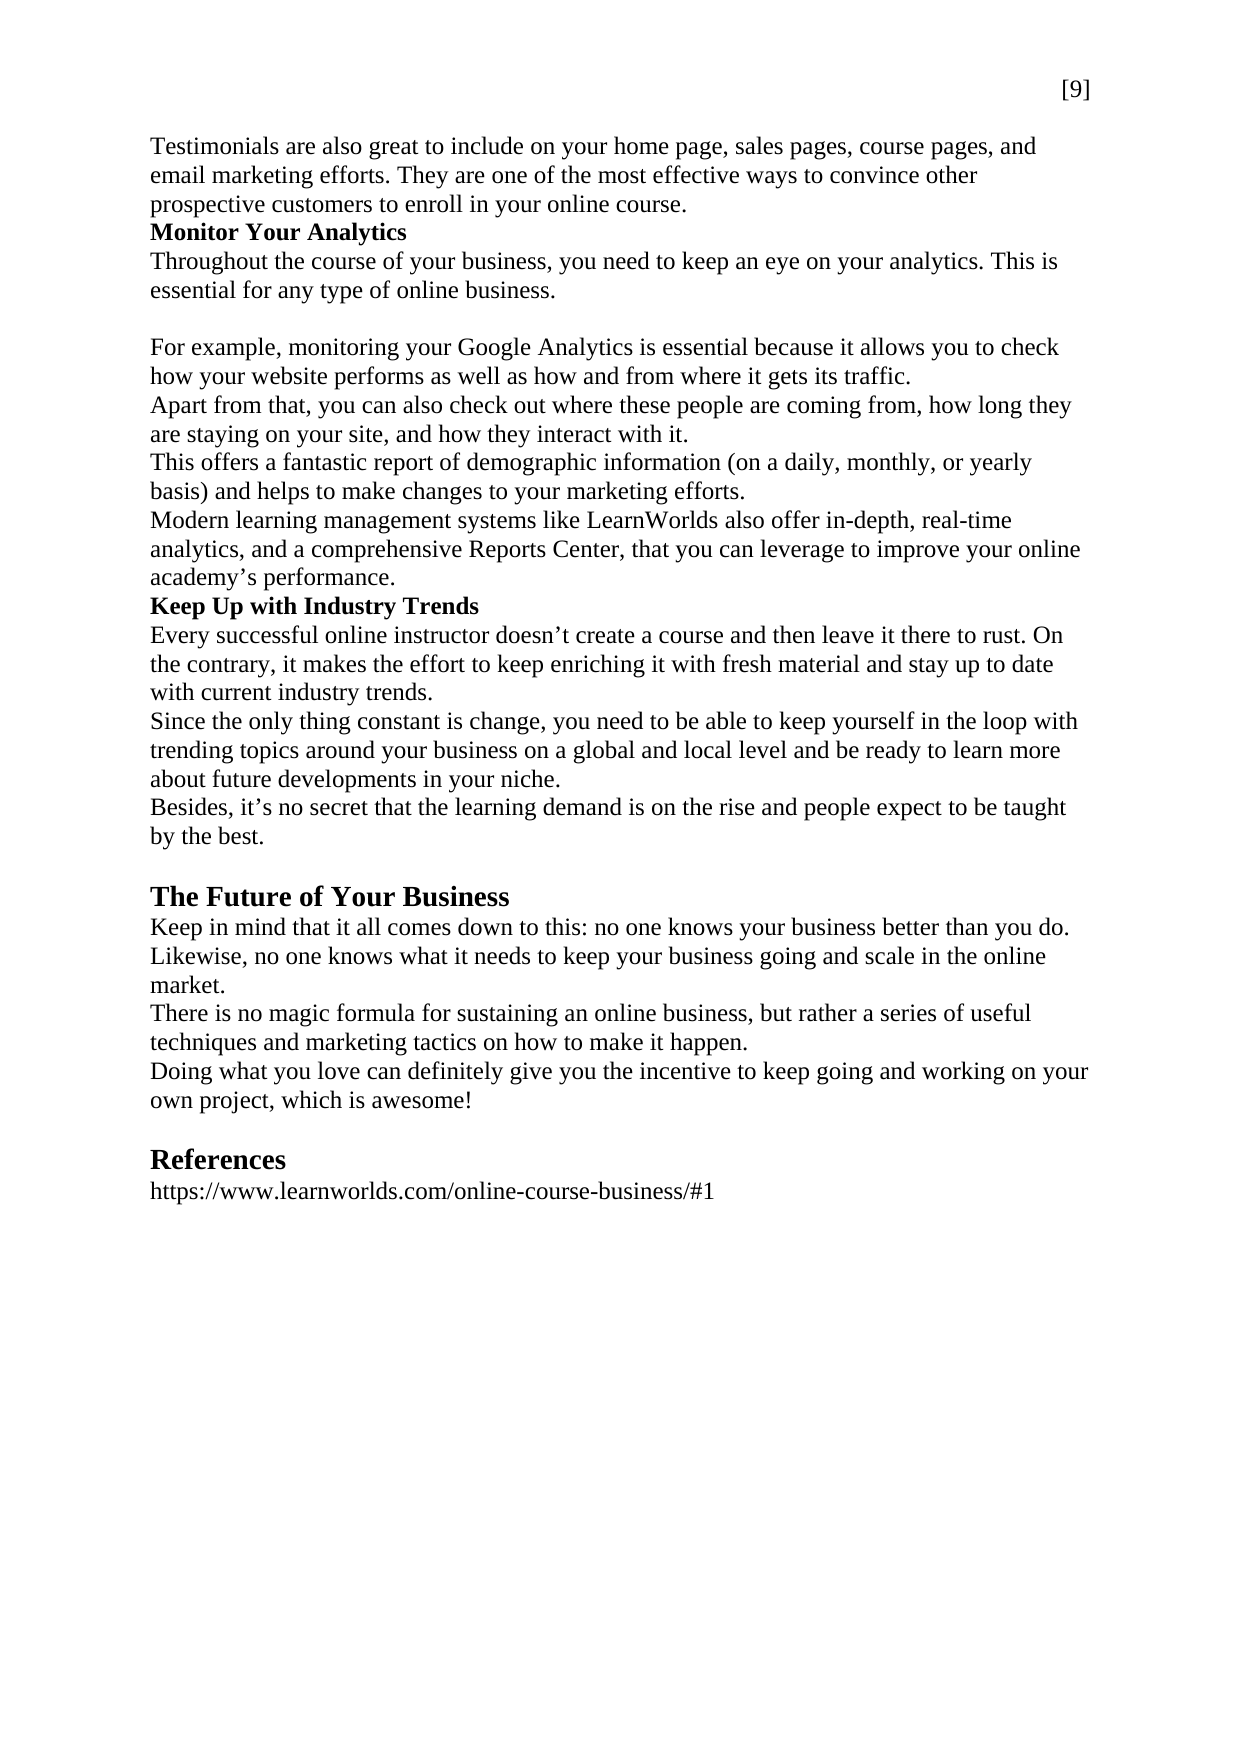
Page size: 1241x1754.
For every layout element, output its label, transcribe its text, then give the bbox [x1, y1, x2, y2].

text Modern learning management systems like LearnWorlds also offer in-depth, real-time analytics, and a comprehensive Reports Center, that you can leverage to improve your online academy’s performance. [150, 505, 1090, 591]
text Keep Up with Industry Trends [150, 591, 1090, 620]
text Monitor Your Analytics [150, 217, 1090, 246]
text Every successful online instructor doesn’t create a course and then leave it there to rust. On the contrary, it makes the effort to keep enriching it with fresh material and stay up to date with current industry trends. [150, 620, 1090, 706]
text The Future of Your Business [150, 879, 1090, 912]
text Apart from that, you can also check out where these people are coming from, how long they are staying on your site, and how they interact with it. [150, 390, 1090, 447]
text Since the only thing constant is change, you need to be able to keep yourself in the loop with trending topics around your business on a global and local level and be ready to learn more about future developments in your niche. [150, 706, 1090, 792]
text For example, monitoring your Google Analytics is essential because it allows you to check how your website performs as well as how and from where it gets its traffic. [150, 332, 1090, 390]
text Doing what you love can definitely give you the incentive to keep going and working on your own project, which is awesome! [150, 1056, 1090, 1113]
text Keep in mind that it all comes down to this: no one knows your business better than you do. Likewise, no one knows what it needs to keep your business going and scale in the online market. [150, 912, 1090, 998]
text This offers a fantastic report of demographic information (on a daily, monthly, or yearly basis) and helps to make changes to your marketing efforts. [150, 447, 1090, 505]
text https://www.learnworlds.com/online-course-business/#1 [150, 1176, 1090, 1204]
text There is no magic formula for sustaining an online business, but rather a series of useful techniques and marketing tactics on how to make it happen. [150, 998, 1090, 1056]
text Testimonials are also great to include on your home page, sales pages, course pages, and email marketing efforts. They are one of the most effective ways to convince other prospective customers to enroll in your online course. [150, 131, 1090, 217]
text References [150, 1142, 1090, 1176]
text Besides, it’s no secret that the learning demand is on the rise and people expect to be taught by the best. [150, 792, 1090, 850]
text Throughout the course of your business, you need to keep an eye on your analytics. This is essential for any type of online business. [150, 246, 1090, 304]
